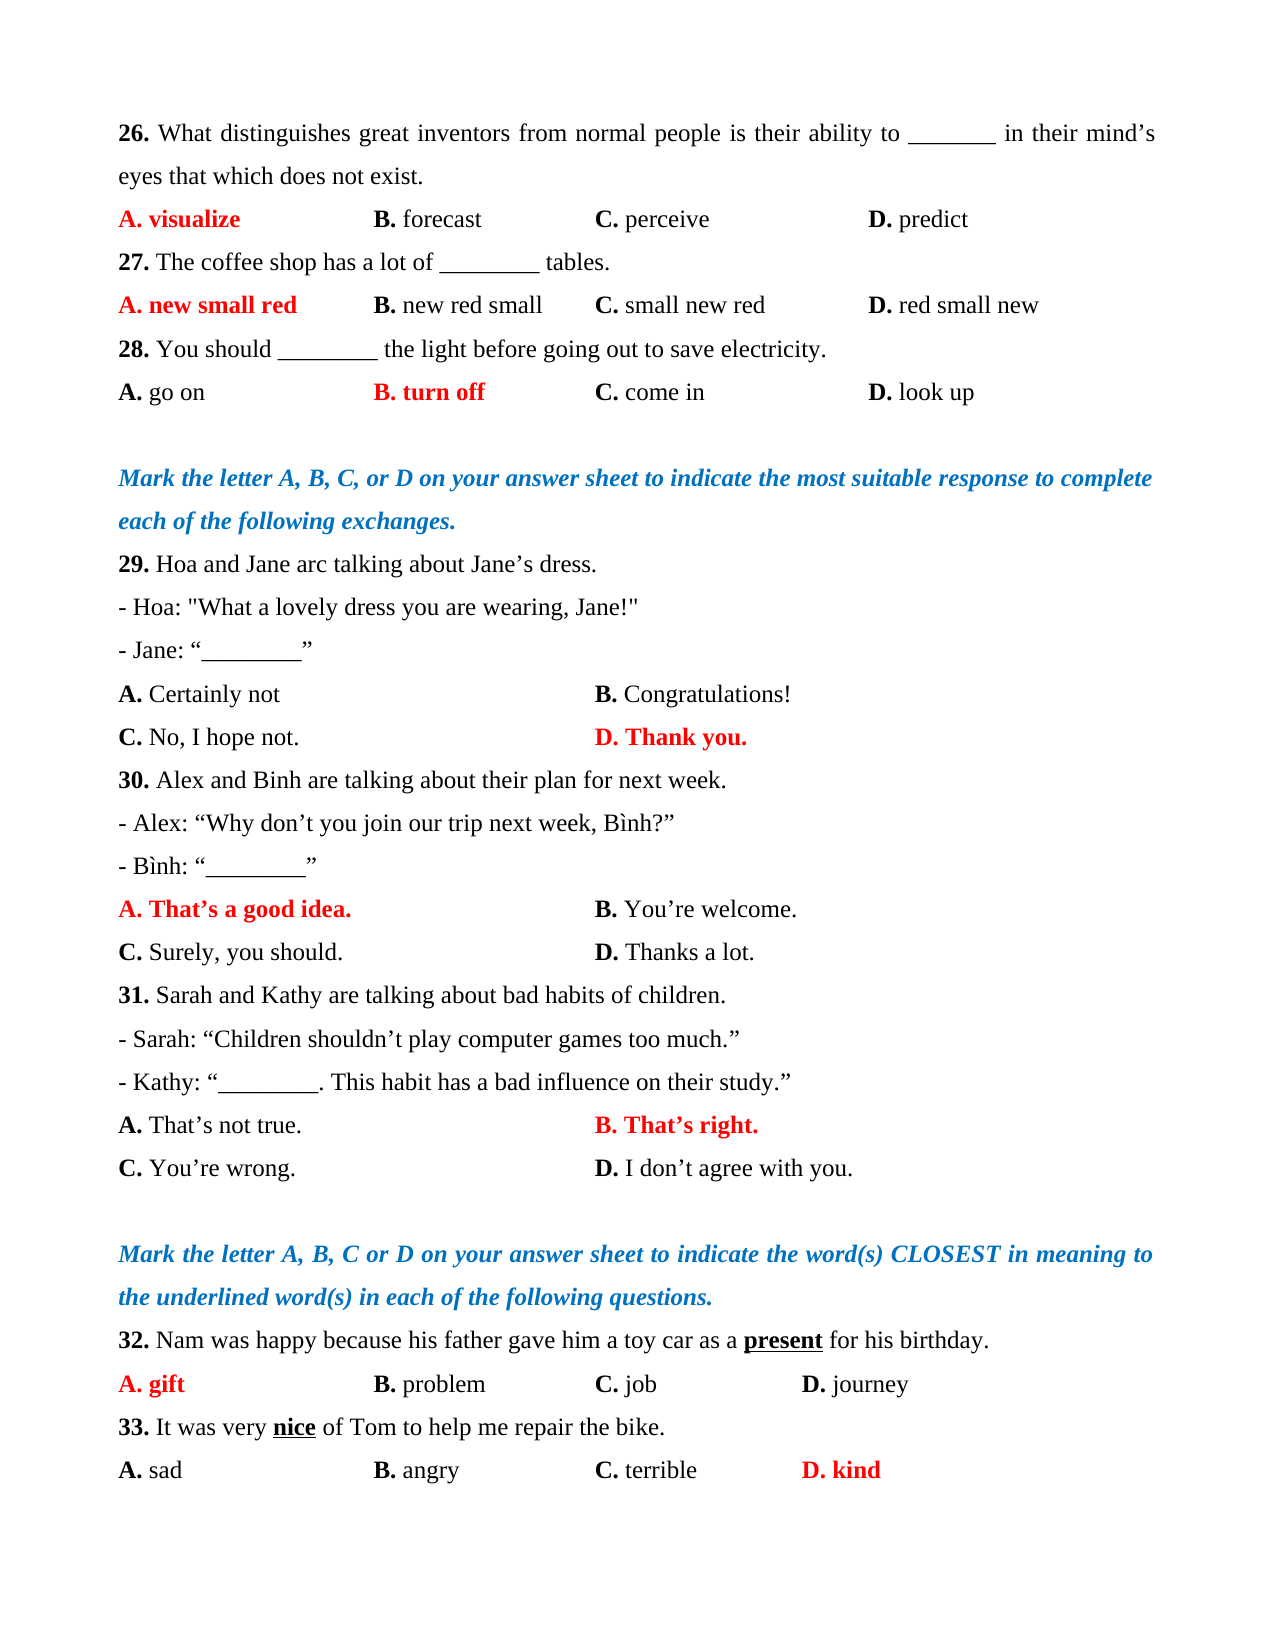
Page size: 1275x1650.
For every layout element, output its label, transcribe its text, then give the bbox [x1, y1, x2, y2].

text A. sad B. angry C. terrible D. kind [118, 1455, 1157, 1484]
text A. go on B. turn off C. come in D. look up [118, 377, 1157, 406]
text C. No, I hope not. D. Thank you. [118, 722, 1157, 751]
text A. That’s a good idea. B. You’re welcome. [118, 894, 1157, 923]
text Mark the letter A, B, C or D on your answer sheet to indicate the word(s) CLOSEST in meaning to the underlined word(s) in each of the following questions. [118, 1239, 1157, 1311]
text - Bình: “________” [118, 851, 1157, 880]
text 27. The coffee shop has a lot of ________ tables. [118, 247, 1157, 276]
text - Hoa: "What a lovely dress you are wearing, Jane!" [118, 592, 1157, 621]
text 30. Alex and Binh are talking about their plan for next week. [118, 765, 1157, 794]
text 29. Hoa and Jane arc talking about Jane’s dress. [118, 549, 1157, 578]
text - Sarah: “Children shouldn’t play computer games too much.” [118, 1024, 1157, 1052]
text 32. Nam was happy because his father gave him a toy car as a present for his birthday. [118, 1326, 1157, 1354]
text A. gift B. problem C. job D. journey [118, 1369, 1157, 1397]
text - Alex: “Why don’t you join our trip next week, Bình?” [118, 808, 1157, 837]
text 33. It was very nice of Tom to help me repair the bike. [118, 1412, 1157, 1441]
text A. visualize B. forecast C. perceive D. predict [118, 204, 1157, 233]
text C. You’re wrong. D. I don’t agree with you. [118, 1153, 1157, 1182]
text 26. What distinguishes great inventors from normal people is their ability to _______ in their mind’s eyes that which does not exist. [118, 118, 1157, 190]
text A. Certainly not B. Congratulations! [118, 679, 1157, 707]
text Mark the letter A, B, C, or D on your answer sheet to indicate the most suitable response to complete each of the following exchanges. [118, 463, 1157, 535]
text 28. You should ________ the light before going out to save electricity. [118, 334, 1157, 362]
text 31. Sarah and Kathy are talking about bad habits of children. [118, 981, 1157, 1009]
text - Jane: “________” [118, 636, 1157, 664]
text A. That’s not true. B. That’s right. [118, 1110, 1157, 1139]
text - Kathy: “________. This habit has a bad influence on their study.” [118, 1067, 1157, 1096]
text A. new small red B. new red small C. small new red D. red small new [118, 291, 1157, 319]
text C. Surely, you should. D. Thanks a lot. [118, 937, 1157, 966]
